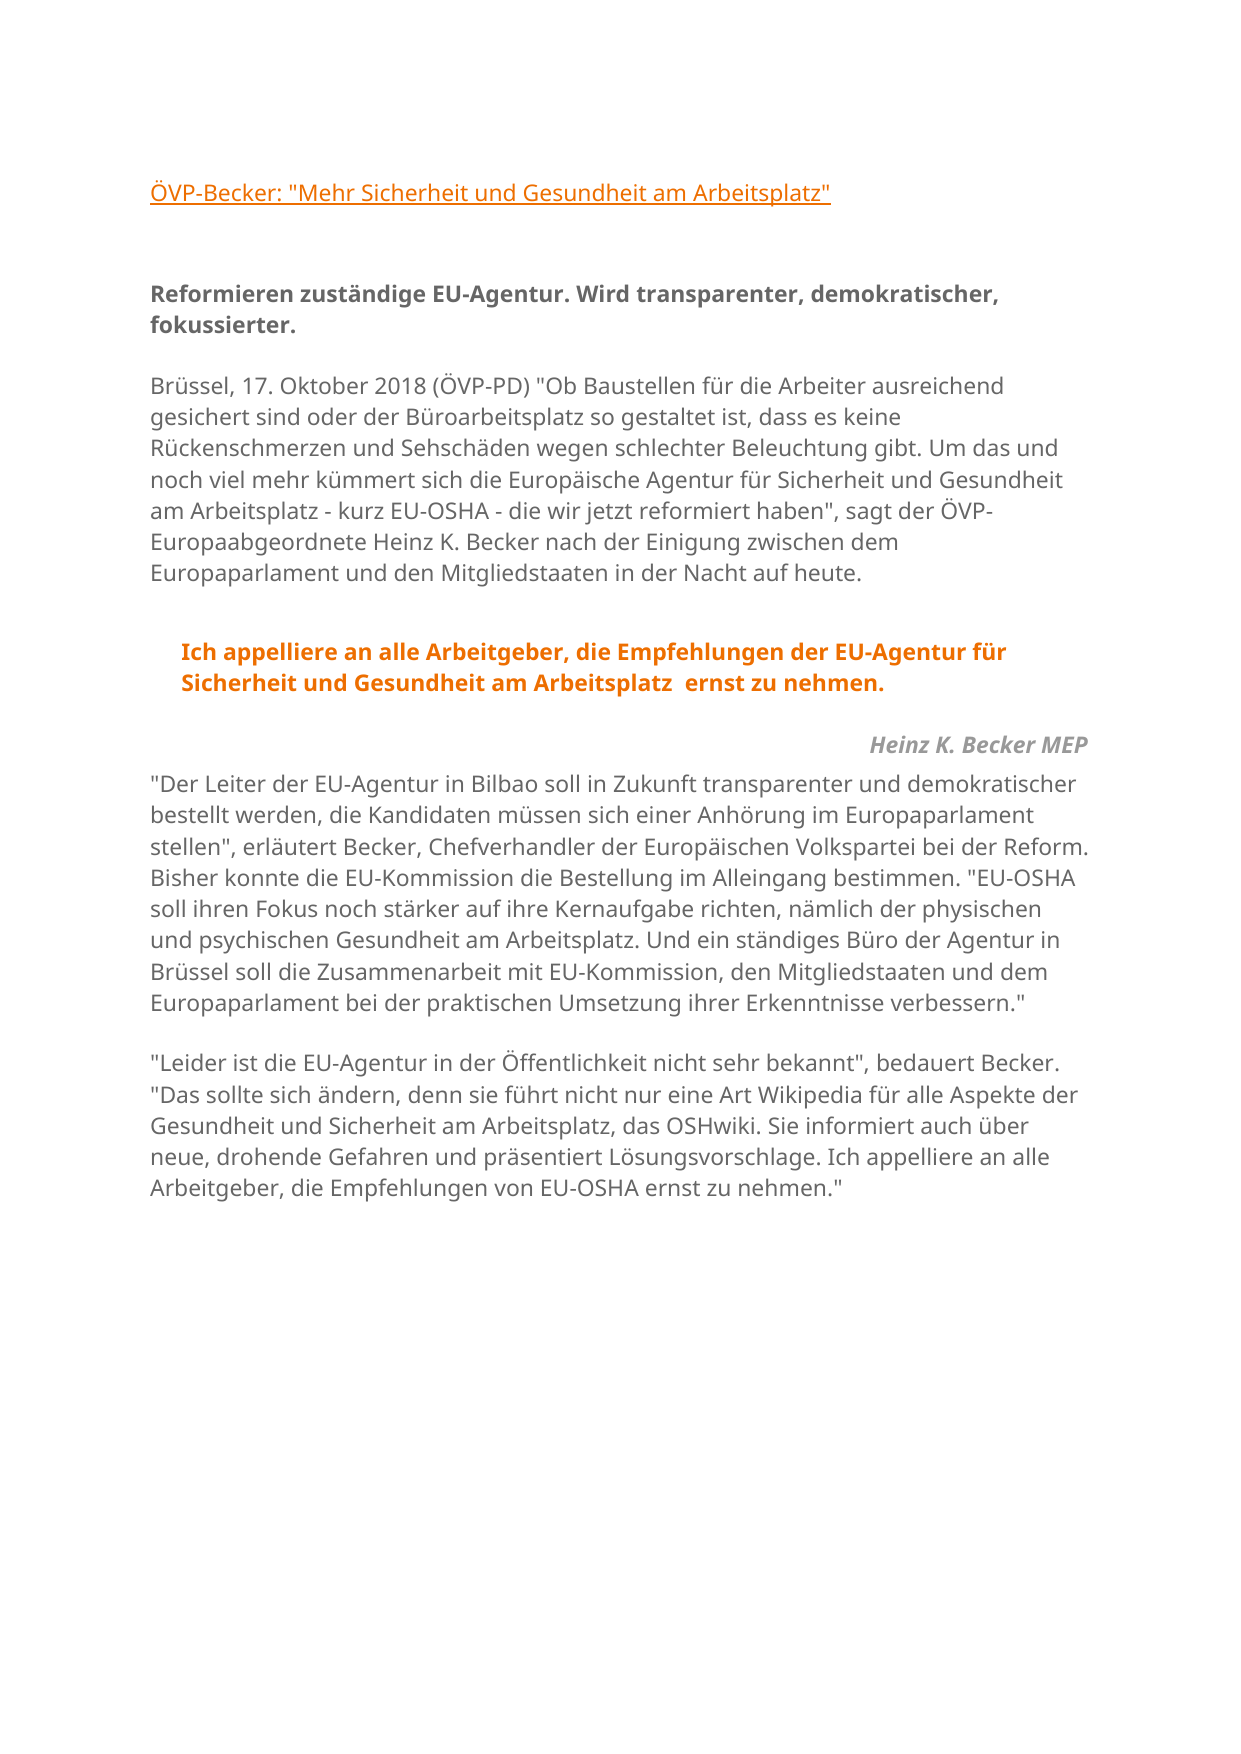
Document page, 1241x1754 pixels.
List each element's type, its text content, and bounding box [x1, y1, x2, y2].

text Reformieren zuständige EU-Agentur. Wird transparenter, demokratischer, fokussierter. [150, 278, 1090, 341]
text Heinz K. Becker MEP [150, 729, 1090, 760]
text "Leider ist die EU-Agentur in der Öffentlichkeit nicht sehr bekannt", bedauert Becker. "Das sollte sich ändern, denn sie führt nicht nur eine Art Wikipedia für alle Aspekte der Gesundheit und Sicherheit am Arbeitsplatz, das OSHwiki. Sie informiert auch über neue, drohende Gefahren und präsentiert Lösungsvorschlage. Ich appelliere an alle Arbeitgeber, die Empfehlungen von EU-OSHA ernst zu nehmen." [150, 1047, 1090, 1204]
text Ich appelliere an alle Arbeitgeber, die Empfehlungen der EU-Agentur für Sicherheit und Gesundheit am Arbeitsplatz ernst zu nehmen. [181, 635, 1059, 698]
text "Der Leiter der EU-Agentur in Bilbao soll in Zukunft transparenter und demokratischer bestellt werden, die Kandidaten müssen sich einer Anhörung im Europaparlament stellen", erläutert Becker, Chefverhandler der Europäischen Volkspartei bei der Reform. Bisher konnte die EU-Kommission die Bestellung im Alleingang bestimmen. "EU-OSHA soll ihren Fokus noch stärker auf ihre Kernaufgabe richten, nämlich der physischen und psychischen Gesundheit am Arbeitsplatz. Und ein ständiges Büro der Agentur in Brüssel soll die Zusammenarbeit mit EU-Kommission, den Mitgliedstaaten und dem Europaparlament bei der praktischen Umsetzung ihrer Erkenntnisse verbessern." [150, 768, 1090, 1018]
text ÖVP-Becker: "Mehr Sicherheit und Gesundheit am Arbeitsplatz" [150, 150, 1090, 208]
text Brüssel, 17. Oktober 2018 (ÖVP-PD) "Ob Baustellen für die Arbeiter ausreichend gesichert sind oder der Büroarbeitsplatz so gestaltet ist, dass es keine Rückenschmerzen und Sehschäden wegen schlechter Beleuchtung gibt. Um das und noch viel mehr kümmert sich die Europäische Agentur für Sicherheit und Gesundheit am Arbeitsplatz - kurz EU-OSHA - die wir jetzt reformiert haben", sagt der ÖVP-Europaabgeordnete Heinz K. Becker nach der Einigung zwischen dem Europaparlament und den Mitgliedstaaten in der Nacht auf heute. [150, 370, 1090, 588]
